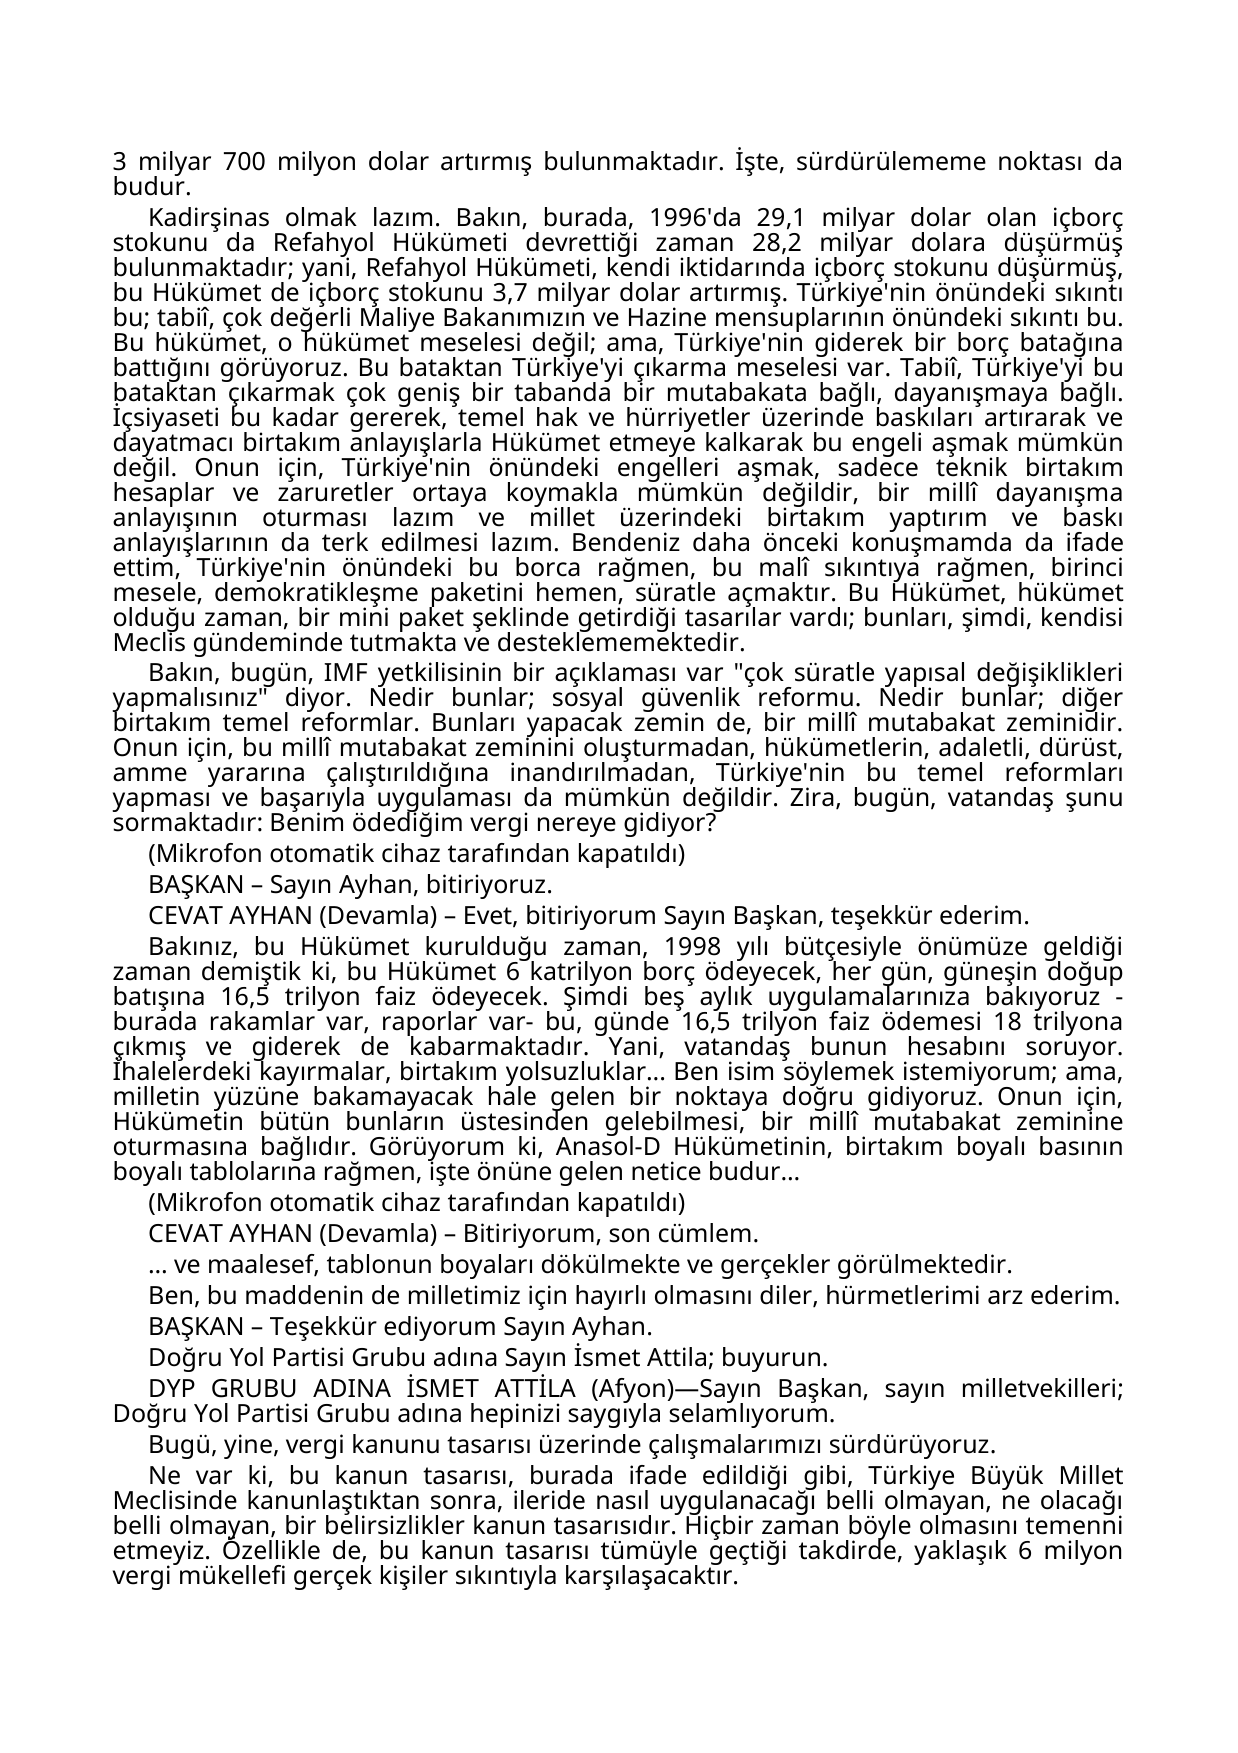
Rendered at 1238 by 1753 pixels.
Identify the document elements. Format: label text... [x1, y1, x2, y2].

text Kadirşinas olmak lazım. Bakın, burada, 1996'da 29,1 milyar dolar olan içborç stokunu da Refahyol Hükümeti devrettiği zaman 28,2 milyar dolara düşürmüş bulunmaktadır; yani, Refahyol Hükümeti, kendi iktidarında içborç stokunu düşürmüş, bu Hükümet de içborç stokunu 3,7 milyar dolar artırmış. Türkiye'nin önündeki sıkıntı bu; tabiî, çok değerli Maliye Bakanımızın ve Hazine mensuplarının önündeki sıkıntı bu. Bu hükümet, o hükümet meselesi değil; ama, Türkiye'nin giderek bir borç batağına battığını görüyoruz. Bu bataktan Türkiye'yi çıkarma meselesi var. Tabiî, Türkiye'yi bu bataktan çıkarmak çok geniş bir tabanda bir mutabakata bağlı, dayanışmaya bağlı. İçsiyaseti bu kadar gererek, temel hak ve hürriyetler üzerinde baskıları artırarak ve dayatmacı birtakım anlayışlarla Hükümet etmeye kalkarak bu engeli aşmak mümkün değil. Onun için, Türkiye'nin önündeki engelleri aşmak, sadece teknik birtakım hesaplar ve zaruretler ortaya koymakla mümkün değildir, bir millî dayanışma anlayışının oturması lazım ve millet üzerindeki birtakım yaptırım ve baskı anlayışlarının da terk edilmesi lazım. Bendeniz daha önceki konuşmamda da ifade ettim, Türkiye'nin önündeki bu borca rağmen, bu malî sıkıntıya rağmen, birinci mesele, demokratikleşme paketini hemen, süratle açmaktır. Bu Hükümet, hükümet olduğu zaman, bir mini paket şeklinde getirdiği tasarılar vardı; bunları, şimdi, kendisi Meclis gündeminde tutmakta ve desteklememektedir. [112, 206, 1125, 656]
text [112, 150, 1125, 200]
text ... ve maalesef, tablonun boyaları dökülmekte ve gerçekler görülmektedir. [112, 1253, 1125, 1278]
text Doğru Yol Partisi Grubu adına Sayın İsmet Attila; buyurun. [112, 1346, 1125, 1371]
text Ne var ki, bu kanun tasarısı, burada ifade edildiği gibi, Türkiye Büyük Millet Meclisinde kanunlaştıktan sonra, ileride nasıl uygulanacağı belli olmayan, ne olacağı belli olmayan, bir belirsizlikler kanun tasarısıdır. Hiçbir zaman böyle olmasını temenni etmeyiz. Özellikle de, bu kanun tasarısı tümüyle geçtiği takdirde, yaklaşık 6 milyon vergi mükellefi gerçek kişiler sıkıntıyla karşılaşacaktır. [112, 1464, 1125, 1589]
text Bugü, yine, vergi kanunu tasarısı üzerinde çalışmalarımızı sürdürüyoruz. [112, 1433, 1125, 1458]
text CEVAT AYHAN (Devamla) – Bitiriyorum, son cümlem. [112, 1222, 1125, 1247]
text (Mikrofon otomatik cihaz tarafından kapatıldı) [112, 1192, 1125, 1217]
text BAŞKAN – Sayın Ayhan, bitiriyoruz. [112, 874, 1125, 899]
text Ben, bu maddenin de milletimiz için hayırlı olmasını diler, hürmetlerimi arz ederim. [112, 1284, 1125, 1309]
text BAŞKAN – Teşekkür ediyorum Sayın Ayhan. [112, 1315, 1125, 1340]
text CEVAT AYHAN (Devamla) – Evet, bitiriyorum Sayın Başkan, teşekkür ederim. [112, 905, 1125, 930]
text Bakın, bugün, IMF yetkilisinin bir açıklaması var "çok süratle yapısal değişiklikleri yapmalısınız" diyor. Nedir bunlar; sosyal güvenlik reformu. Nedir bunlar; diğer birtakım temel reformlar. Bunları yapacak zemin de, bir millî mutabakat zeminidir. Onun için, bu millî mutabakat zeminini oluşturmadan, hükümetlerin, adaletli, dürüst, amme yararına çalıştırıldığına inandırılmadan, Türkiye'nin bu temel reformları yapması ve başarıyla uygulaması da mümkün değildir. Zira, bugün, vatandaş şunu sormaktadır: Benim ödediğim vergi nereye gidiyor? [112, 662, 1125, 837]
text DYP GRUBU ADINA İSMET ATTİLA (Afyon)—Sayın Başkan, sayın milletvekilleri; Doğru Yol Partisi Grubu adına hepinizi saygıyla selamlıyorum. [112, 1377, 1125, 1427]
text (Mikrofon otomatik cihaz tarafından kapatıldı) [112, 843, 1125, 868]
text Bakınız, bu Hükümet kurulduğu zaman, 1998 yılı bütçesiyle önümüze geldiği zaman demiştik ki, bu Hükümet 6 katrilyon borç ödeyecek, her gün, güneşin doğup batışına 16,5 trilyon faiz ödeyecek. Şimdi beş aylık uygulamalarınıza bakıyoruz -burada rakamlar var, raporlar var- bu, günde 16,5 trilyon faiz ödemesi 18 trilyona çıkmış ve giderek de kabarmaktadır. Yani, vatandaş bunun hesabını soruyor. İhalelerdeki kayırmalar, birtakım yolsuzluklar... Ben isim söylemek istemiyorum; ama, milletin yüzüne bakamayacak hale gelen bir noktaya doğru gidiyoruz. Onun için, Hükümetin bütün bunların üstesinden gelebilmesi, bir millî mutabakat zeminine oturmasına bağlıdır. Görüyorum ki, Anasol-D Hükümetinin, birtakım boyalı basının boyalı tablolarına rağmen, işte önüne gelen netice budur... [112, 936, 1125, 1186]
